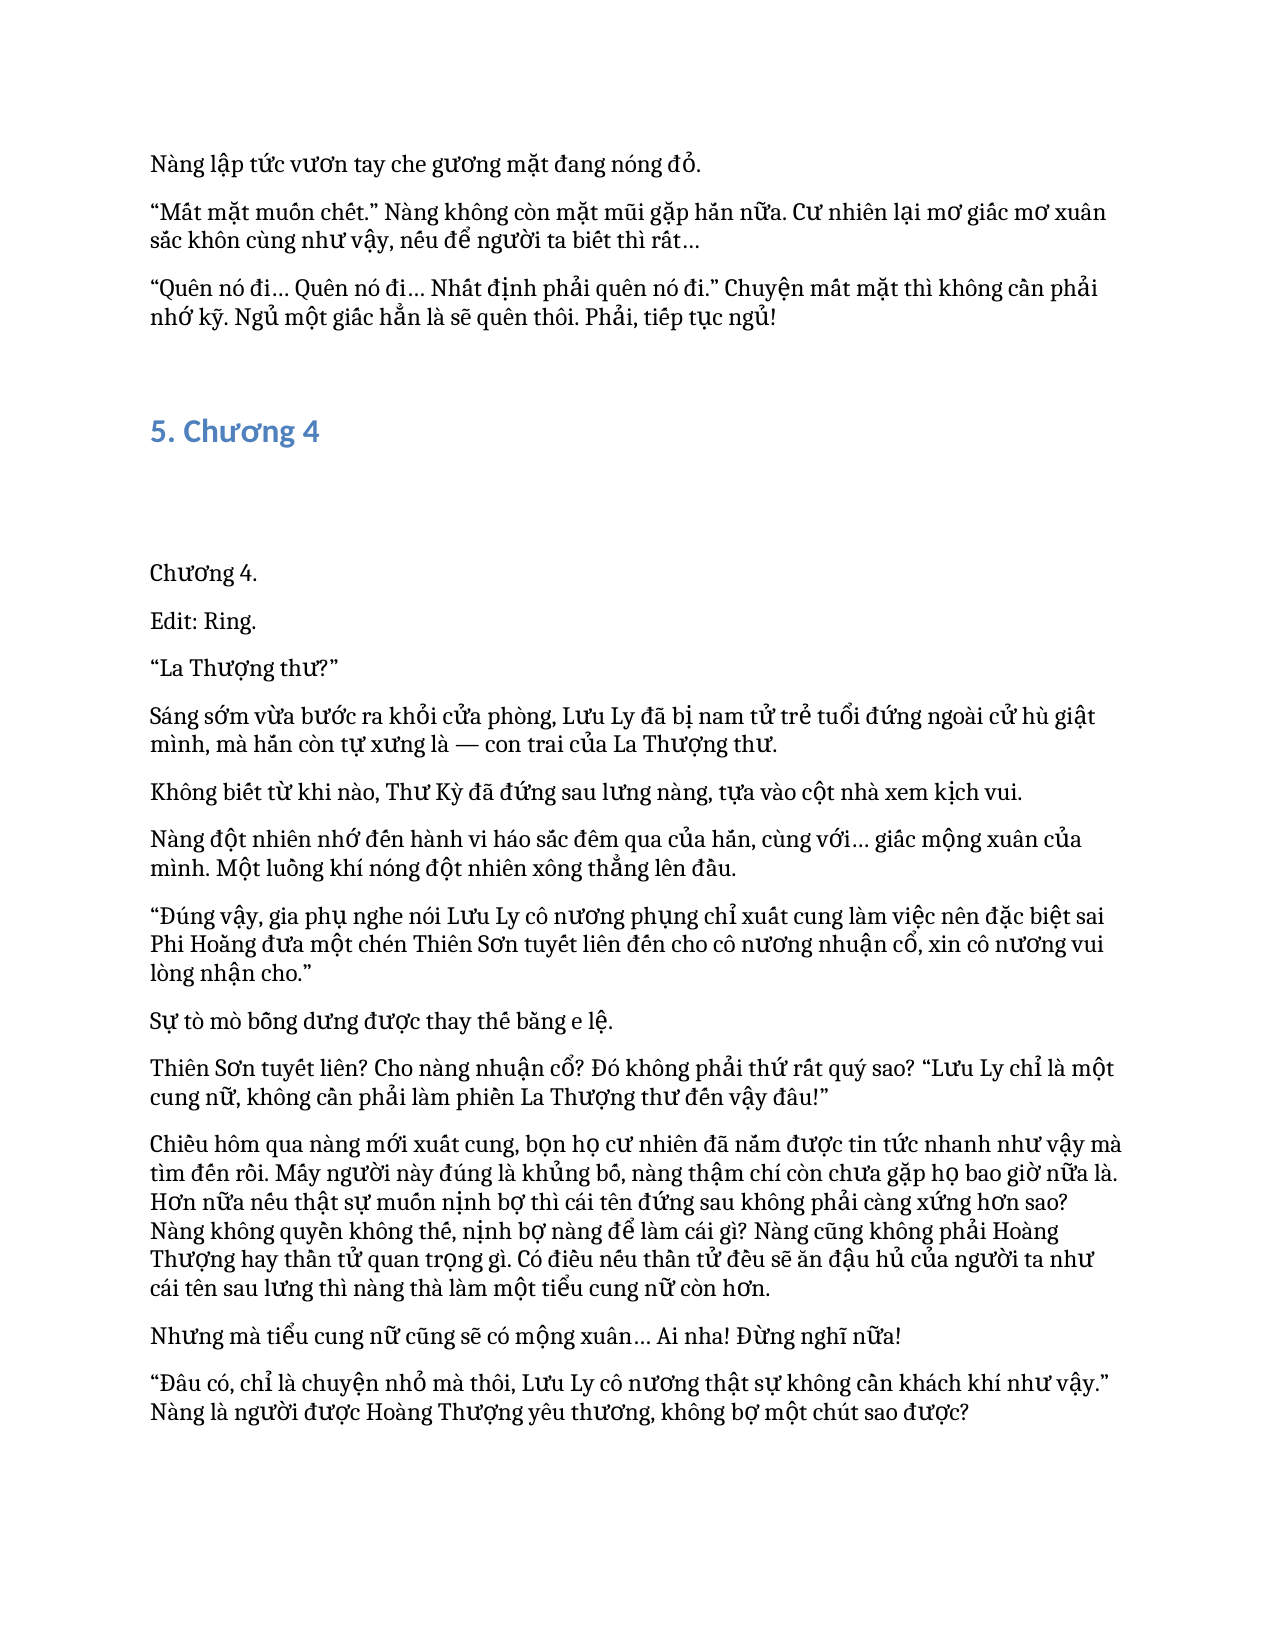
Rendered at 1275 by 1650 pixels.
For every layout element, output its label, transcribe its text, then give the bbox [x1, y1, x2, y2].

text “La Thượng thư?” [150, 654, 1125, 683]
text Nàng lập tức vươn tay che gương mặt đang nóng đỏ. [150, 150, 1125, 179]
text Thiên Sơn tuyết liên? Cho nàng nhuận cổ? Đó không phải thứ rất quý sao? “Lưu Ly chỉ là một cung nữ, không cần phải làm phiền La Thượng thư đến vậy đâu!” [150, 1054, 1125, 1112]
text “Mất mặt muốn chết.” Nàng không còn mặt mũi gặp hắn nữa. Cư nhiên lại mơ giấc mơ xuân sắc khôn cùng như vậy, nếu để người ta biết thì rất… [150, 197, 1125, 255]
text Chiều hôm qua nàng mới xuất cung, bọn họ cư nhiên đã nắm được tin tức nhanh như vậy mà tìm đến rồi. Mấy người này đúng là khủng bố, nàng thậm chí còn chưa gặp họ bao giờ nữa là. Hơn nữa nếu thật sự muốn nịnh bợ thì cái tên đứng sau không phải càng xứng hơn sao? Nàng không quyền không thế, nịnh bợ nàng để làm cái gì? Nàng cũng không phải Hoàng Thượng hay thần tử quan trọng gì. Có điều nếu thần tử đều sẽ ăn đậu hủ của người ta như cái tên sau lưng thì nàng thà làm một tiểu cung nữ còn hơn. [150, 1130, 1125, 1303]
text “Quên nó đi… Quên nó đi… Nhất định phải quên nó đi.” Chuyện mất mặt thì không cần phải nhớ kỹ. Ngủ một giấc hẳn là sẽ quên thôi. Phải, tiếp tục ngủ! [150, 274, 1125, 389]
text “Đúng vậy, gia phụ nghe nói Lưu Ly cô nương phụng chỉ xuất cung làm việc nên đặc biệt sai Phi Hoằng đưa một chén Thiên Sơn tuyết liên đến cho cô nương nhuận cổ, xin cô nương vui lòng nhận cho.” [150, 902, 1125, 988]
text Edit: Ring. [150, 607, 1125, 635]
text Nàng đột nhiên nhớ đến hành vi háo sắc đêm qua của hắn, cùng với… giấc mộng xuân của mình. Một luồng khí nóng đột nhiên xông thẳng lên đầu. [150, 825, 1125, 883]
subtitle 5. Chương 4 [150, 409, 1125, 450]
text Chương 4. [150, 559, 1125, 588]
text “Đâu có, chỉ là chuyện nhỏ mà thôi, Lưu Ly cô nương thật sự không cần khách khí như vậy.” Nàng là người được Hoàng Thượng yêu thương, không bợ một chút sao được? [150, 1369, 1125, 1427]
text Nhưng mà tiểu cung nữ cũng sẽ có mộng xuân… Ai nha! Đừng nghĩ nữa! [150, 1322, 1125, 1350]
text Sự tò mò bỗng dưng được thay thế bằng e lệ. [150, 1007, 1125, 1035]
text Sáng sớm vừa bước ra khỏi cửa phòng, Lưu Ly đã bị nam tử trẻ tuổi đứng ngoài cử hù giật mình, mà hắn còn tự xưng là — con trai của La Thượng thư. [150, 702, 1125, 759]
text Không biết từ khi nào, Thư Kỳ đã đứng sau lưng nàng, tựa vào cột nhà xem kịch vui. [150, 778, 1125, 807]
